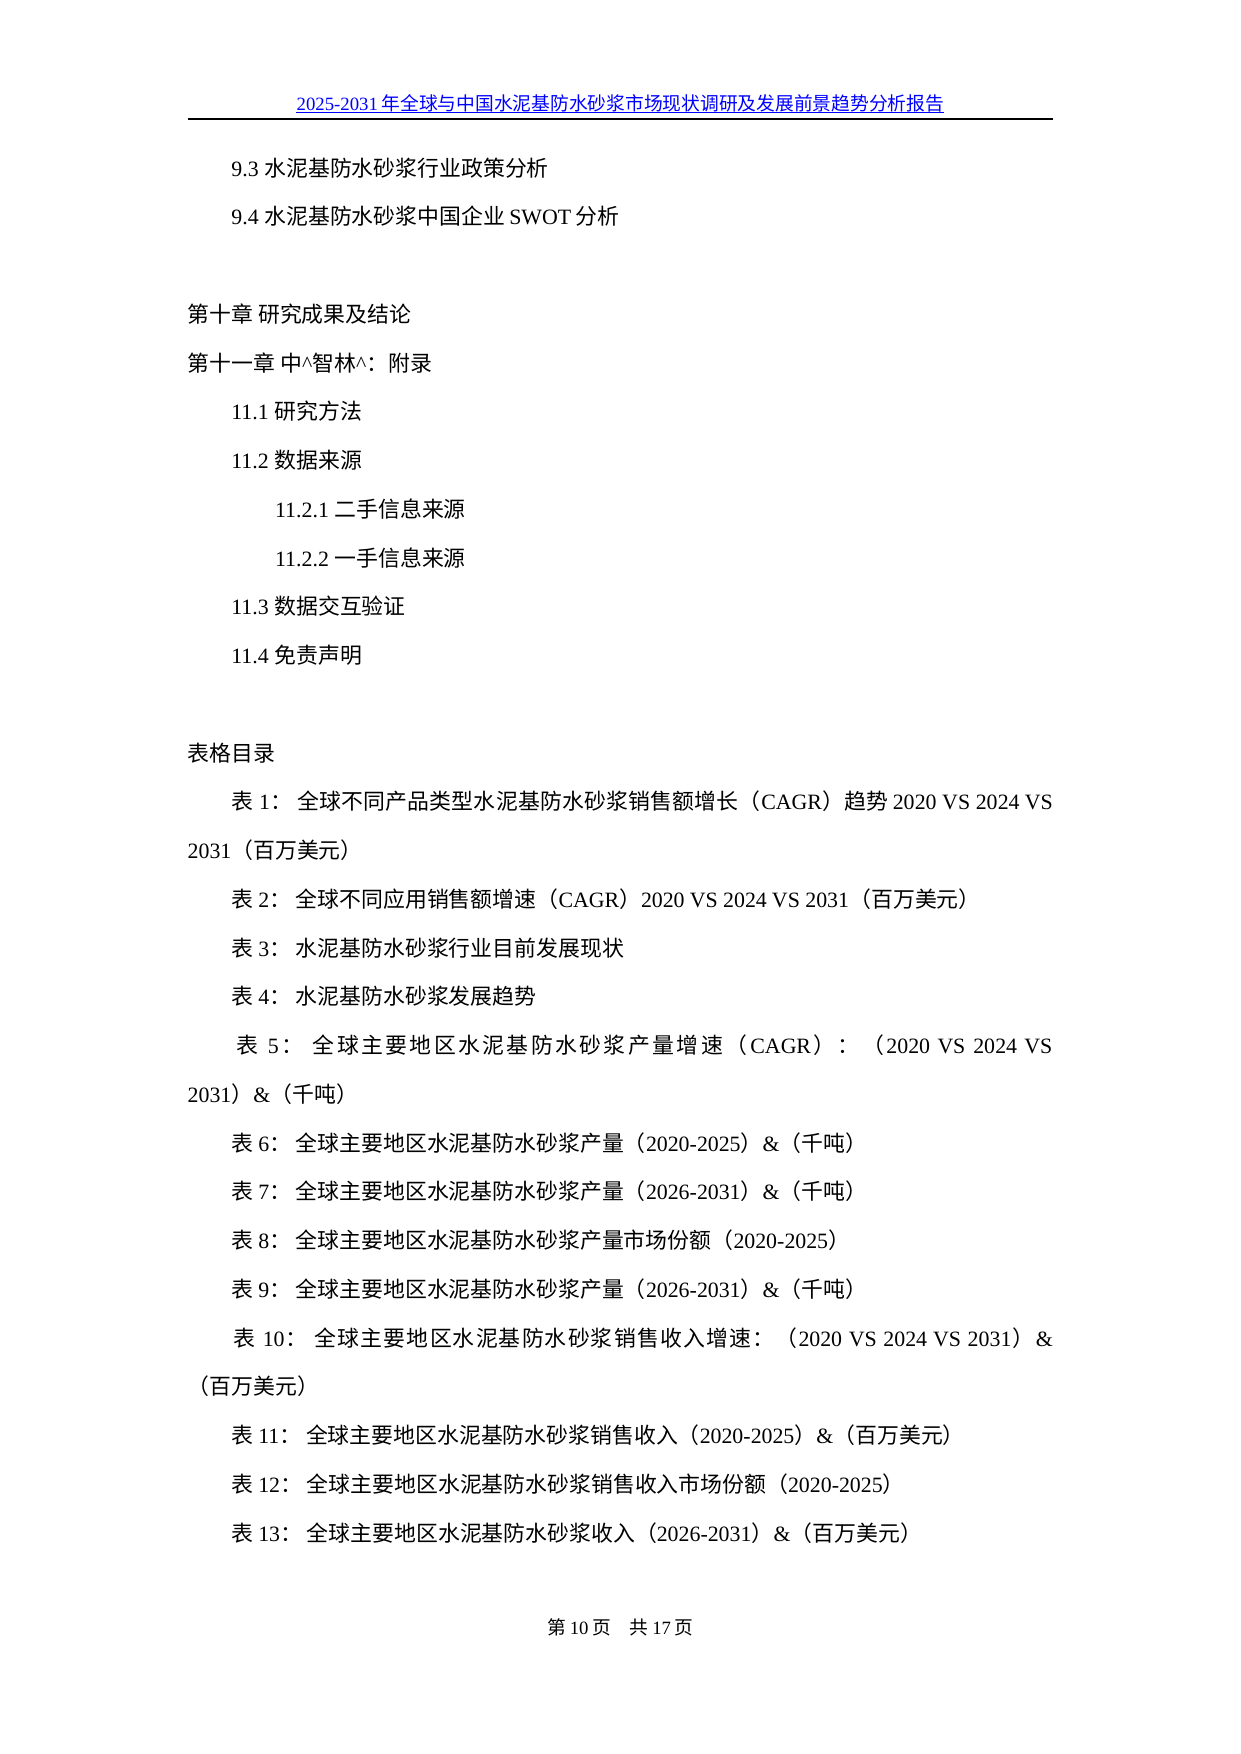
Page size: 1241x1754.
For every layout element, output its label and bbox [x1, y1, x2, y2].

text [187, 150, 1053, 1548]
